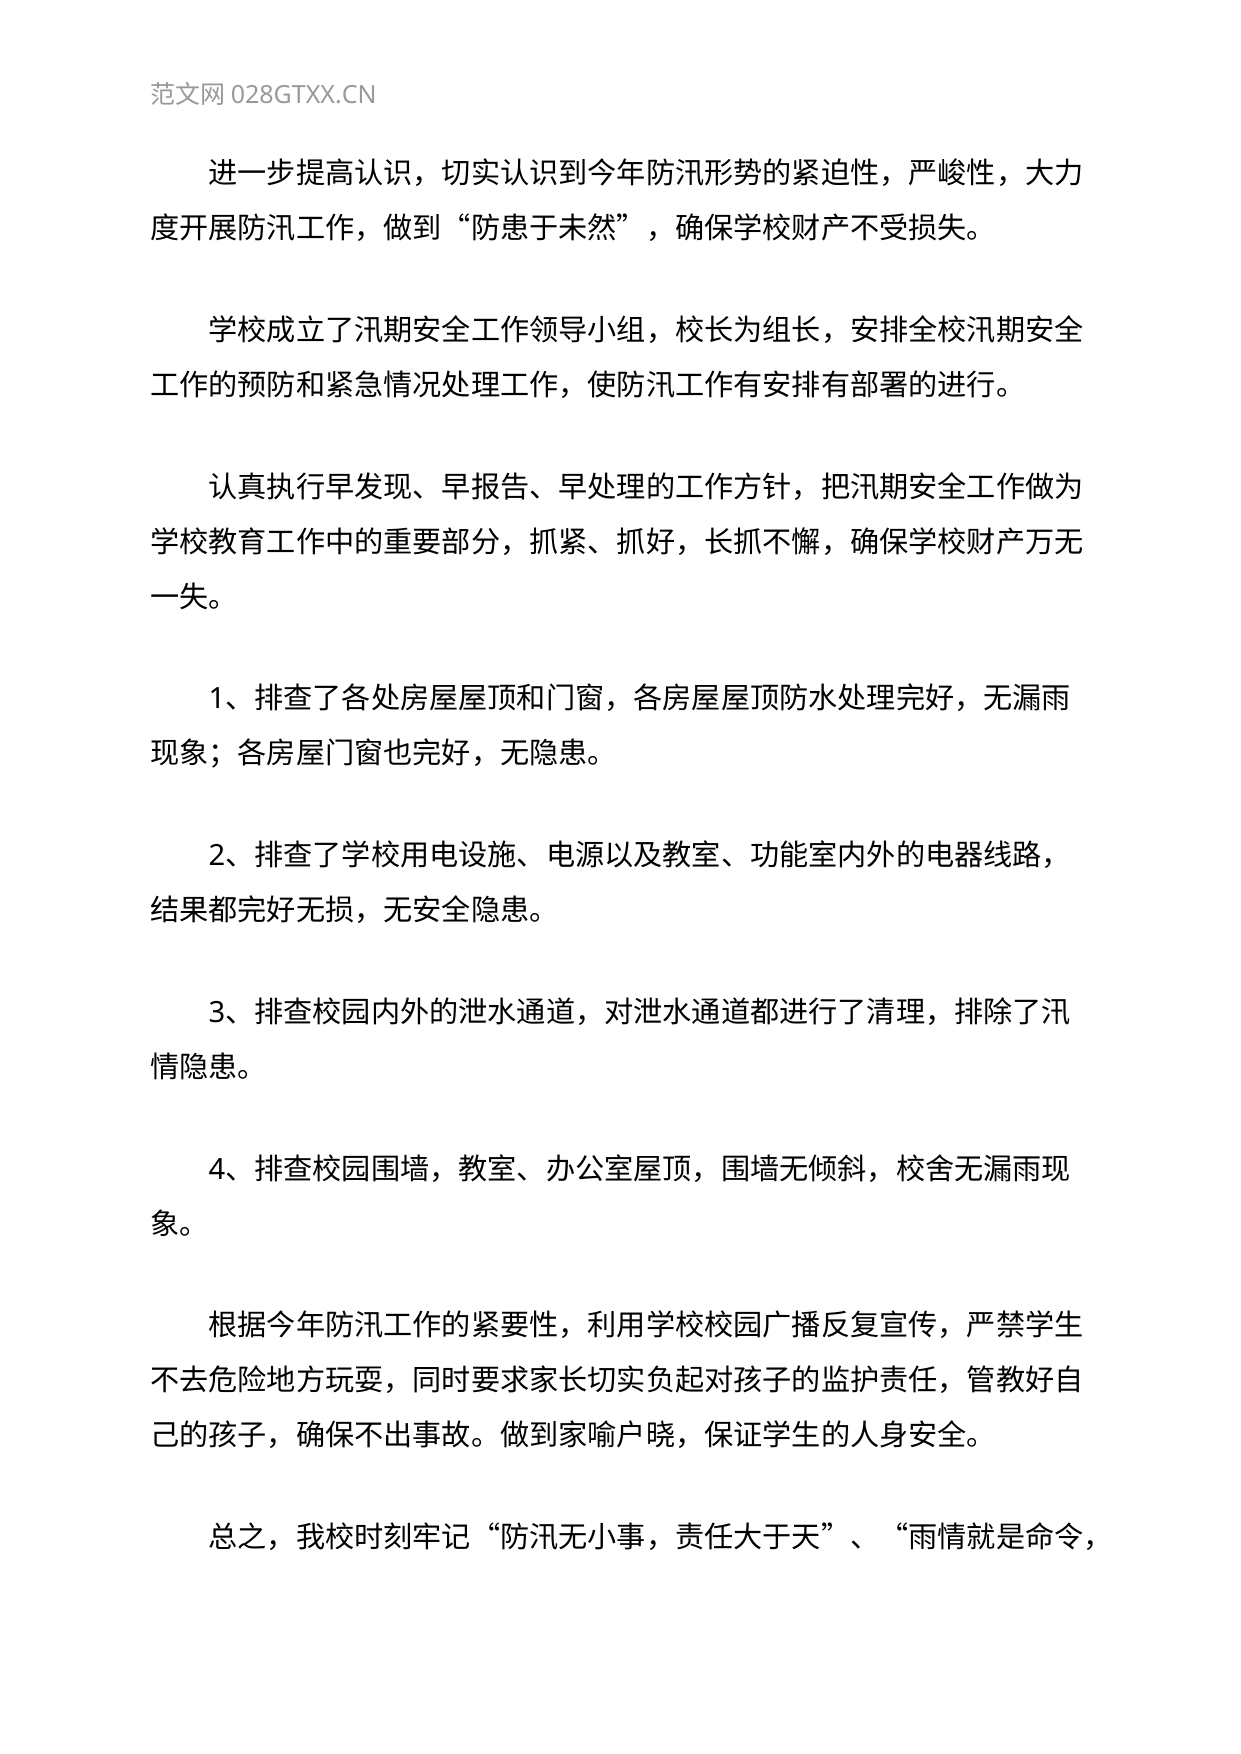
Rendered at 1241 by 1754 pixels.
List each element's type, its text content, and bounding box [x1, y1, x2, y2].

text 3、排查校园内外的泄水通道，对泄水通道都进行了清理，排除了汛情隐患。 [150, 988, 1090, 1086]
text 4、排查校园围墙，教室、办公室屋顶，围墙无倾斜，校舍无漏雨现象。 [150, 1145, 1090, 1242]
text 学校成立了汛期安全工作领导小组，校长为组长，安排全校汛期安全工作的预防和紧急情况处理工作，使防汛工作有安排有部署的进行。 [150, 307, 1090, 404]
text 认真执行早发现、早报告、早处理的工作方针，把汛期安全工作做为学校教育工作中的重要部分，抓紧、抓好，长抓不懈，确保学校财产万无一失。 [150, 463, 1090, 615]
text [150, 1513, 1090, 1556]
text 2、排查了学校用电设施、电源以及教室、功能室内外的电器线路，结果都完好无损，无安全隐患。 [150, 832, 1090, 929]
text 1、排查了各处房屋屋顶和门窗，各房屋屋顶防水处理完好，无漏雨现象；各房屋门窗也完好，无隐患。 [150, 675, 1090, 772]
text 根据今年防汛工作的紧要性，利用学校校园广播反复宣传，严禁学生不去危险地方玩耍，同时要求家长切实负起对孩子的监护责任，管教好自己的孩子，确保不出事故。做到家喻户晓，保证学生的人身安全。 [150, 1302, 1090, 1454]
text 进一步提高认识，切实认识到今年防汛形势的紧迫性，严峻性，大力度开展防汛工作，做到“防患于未然”，确保学校财产不受损失。 [150, 150, 1090, 247]
